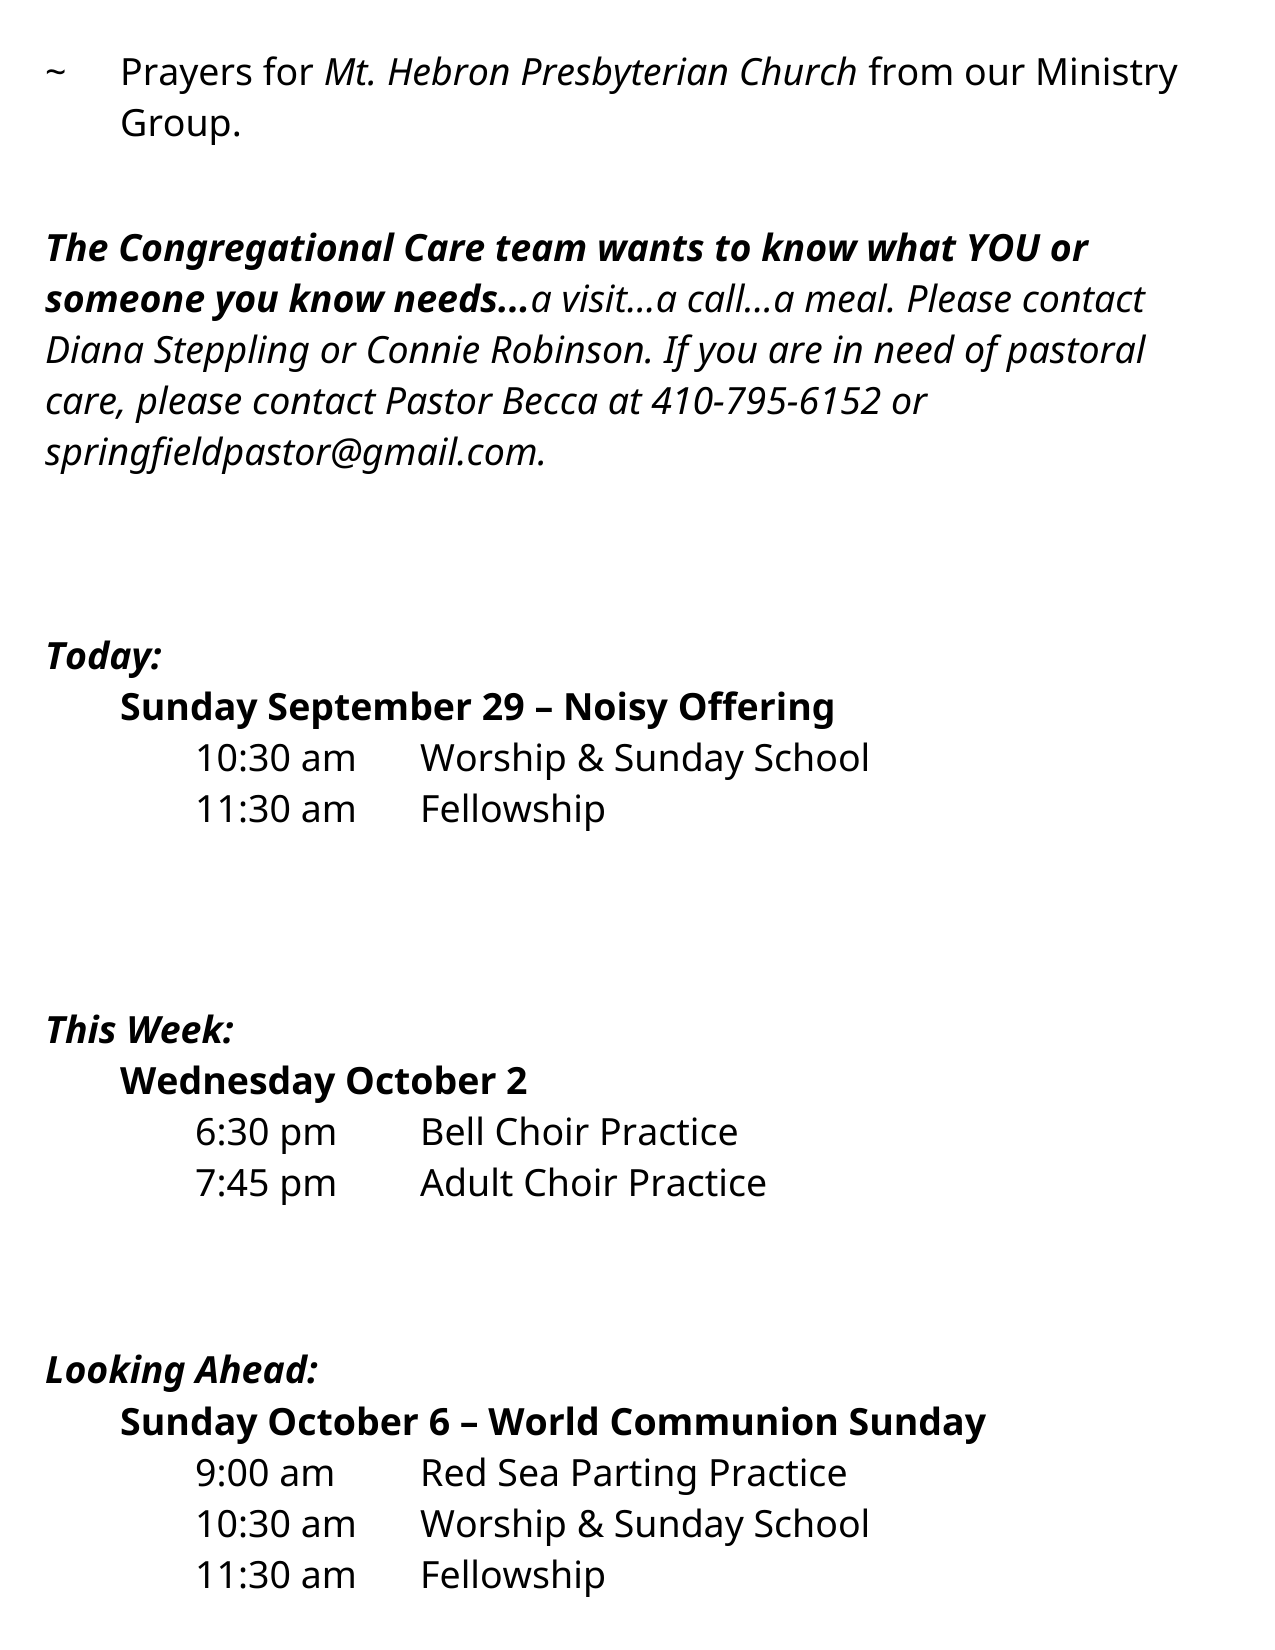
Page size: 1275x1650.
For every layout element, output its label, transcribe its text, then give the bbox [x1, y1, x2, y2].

text Sunday October 6 – World Communion Sunday [45, 1395, 1230, 1446]
text 11:30 am Fellowship [45, 1548, 1230, 1599]
text Today: [45, 629, 1230, 680]
text Sunday September 29 – Noisy Offering [45, 680, 1230, 731]
text 6:30 pm Bell Choir Practice [45, 1106, 1230, 1157]
text 9:00 am Red Sea Parting Practice [45, 1446, 1230, 1497]
text ~ Prayers for Mt. Hebron Presbyterian Church from our Ministry Group. [45, 45, 1230, 147]
text The Congregational Care team wants to know what YOU or someone you know needs...a visit...a call...a meal. Please contact Diana Steppling or Connie Robinson. If you are in need of pastoral care, please contact Pastor Becca at 410-795-6152 or springfieldpastor@gmail.com. [45, 221, 1230, 476]
text This Week: [45, 1003, 1230, 1054]
text 10:30 am Worship & Sunday School [45, 731, 1230, 782]
text 7:45 pm Adult Choir Practice [45, 1157, 1230, 1208]
text Wednesday October 2 [45, 1054, 1230, 1106]
text Looking Ahead: [45, 1344, 1230, 1395]
text 10:30 am Worship & Sunday School [120, 1497, 1230, 1548]
text 11:30 am Fellowship [45, 782, 1230, 833]
